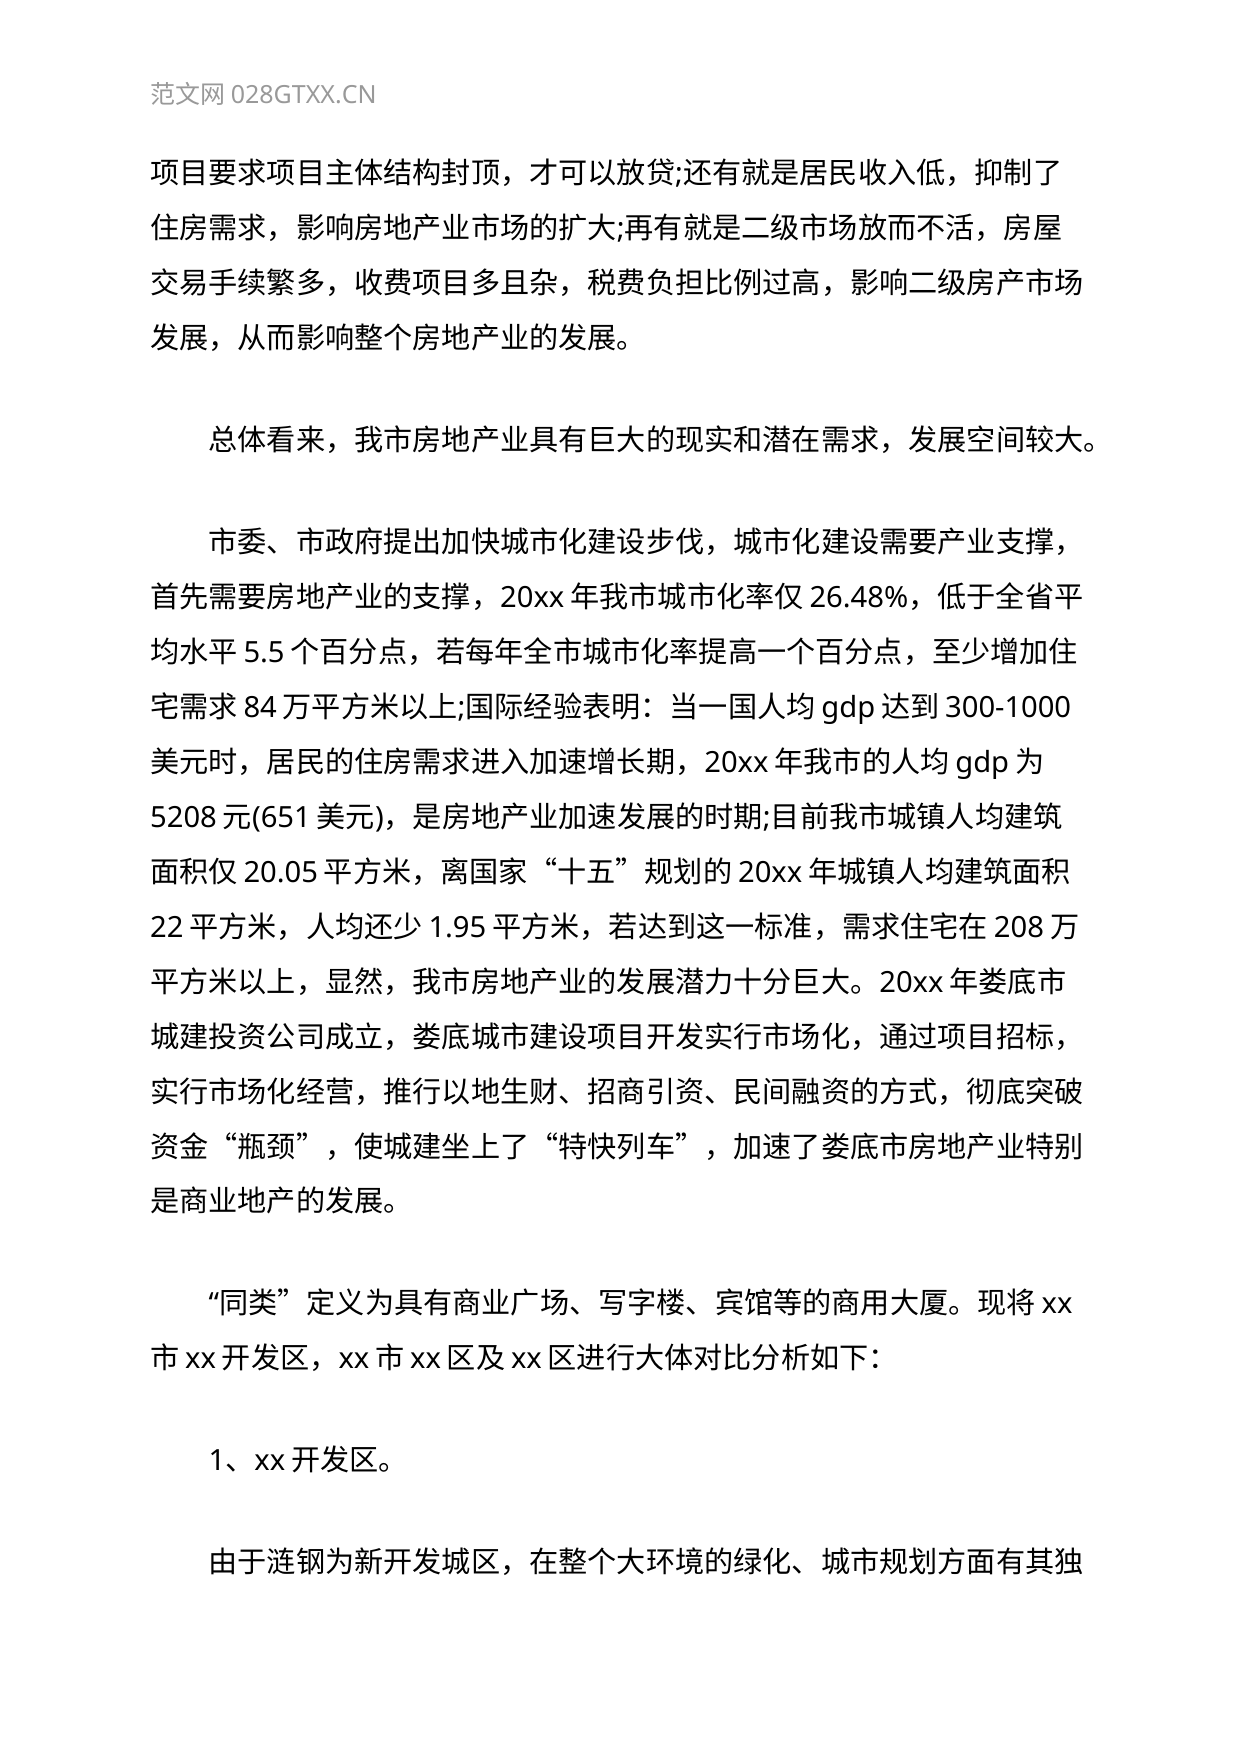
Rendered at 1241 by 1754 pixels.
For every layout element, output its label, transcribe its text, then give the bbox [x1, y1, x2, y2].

text 1、xx开发区。 [150, 1437, 1090, 1479]
text 市委、市政府提出加快城市化建设步伐，城市化建设需要产业支撑，首先需要房地产业的支撑，20xx年我市城市化率仅26.48%，低于全省平均水平5.5个百分点，若每年全市城市化率提高一个百分点，至少增加住宅需求84万平方米以上;国际经验表明：当一国人均gdp达到300-1000美元时，居民的住房需求进入加速增长期，20xx年我市的人均gdp为5208元(651美元)，是房地产业加速发展的时期;目前我市城镇人均建筑面积仅20.05平方米，离国家“十五”规划的20xx年城镇人均建筑面积22平方米，人均还少1.95平方米，若达到这一标准，需求住宅在208万平方米以上，显然，我市房地产业的发展潜力十分巨大。20xx年娄底市城建投资公司成立，娄底城市建设项目开发实行市场化，通过项目招标，实行市场化经营，推行以地生财、招商引资、民间融资的方式，彻底突破资金“瓶颈”，使城建坐上了“特快列车”，加速了娄底市房地产业特别是商业地产的发展。 [150, 518, 1090, 1220]
text “同类”定义为具有商业广场、写字楼、宾馆等的商用大厦。现将xx市xx开发区，xx市xx区及xx区进行大体对比分析如下： [150, 1280, 1090, 1377]
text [150, 150, 1090, 357]
text 总体看来，我市房地产业具有巨大的现实和潜在需求，发展空间较大。 [150, 417, 1090, 459]
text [150, 1539, 1090, 1581]
